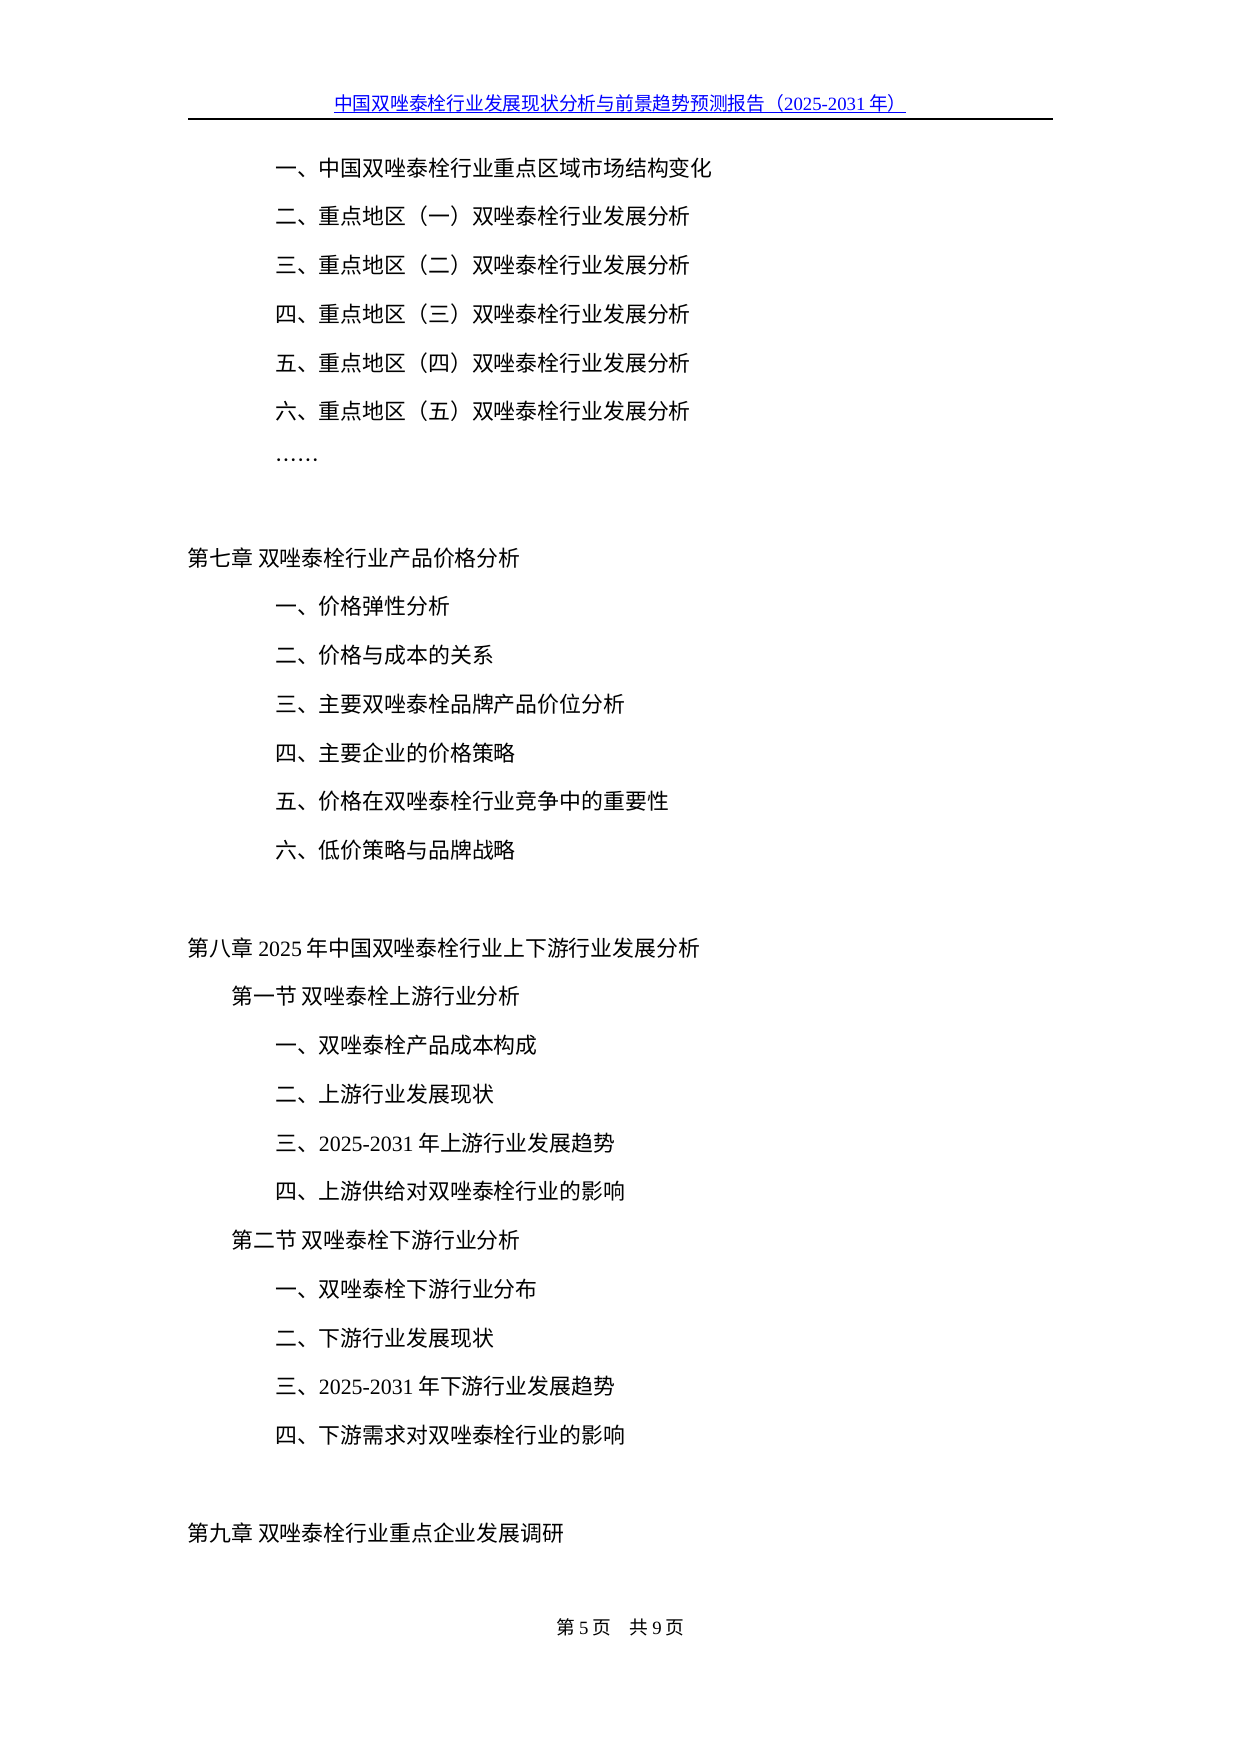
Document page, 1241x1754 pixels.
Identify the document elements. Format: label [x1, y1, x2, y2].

text [187, 150, 1053, 1548]
